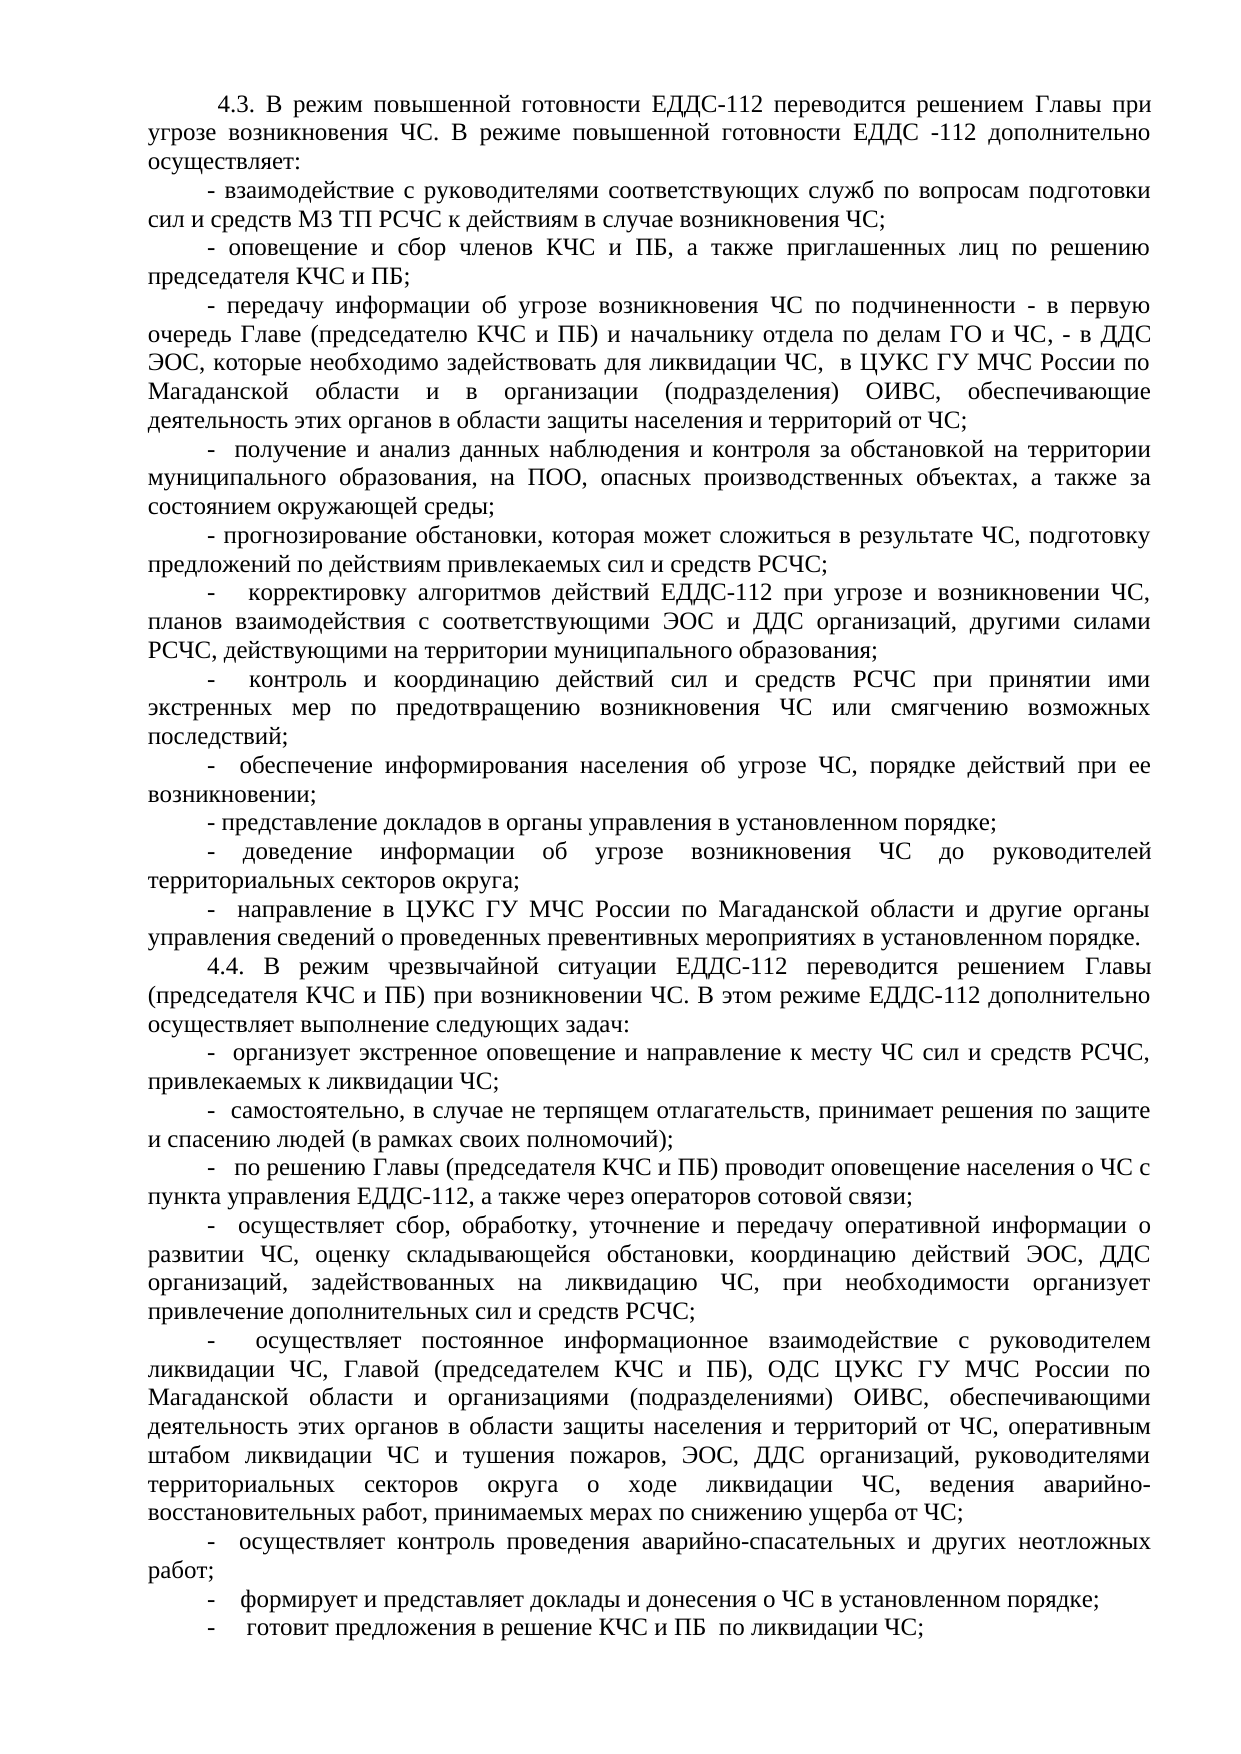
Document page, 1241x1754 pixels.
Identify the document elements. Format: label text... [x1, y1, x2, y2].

text - готовит предложения в решение КЧС и ПБ по ликвидации ЧС; [148, 1612, 1152, 1641]
text - доведение информации об угрозе возникновения ЧС до руководителей территориальных секторов округа; [148, 836, 1152, 894]
text - организует экстренное оповещение и направление к месту ЧС сил и средств РСЧС, привлекаемых к ликвидации ЧС; [148, 1037, 1152, 1095]
text - передачу информации об угрозе возникновения ЧС по подчиненности - в первую очередь Главе (председателю КЧС и ПБ) и начальнику отдела по делам ГО и ЧС, - в ДДС ЭОС, которые необходимо задействовать для ликвидации ЧС, в ЦУКС ГУ МЧС России по Магаданской области и в организации (подразделения) ОИВС, обеспечивающие деятельность этих органов в области защиты населения и территорий от ЧС; [148, 290, 1152, 434]
text - контроль и координацию действий сил и средств РСЧС при принятии ими экстренных мер по предотвращению возникновения ЧС или смягчению возможных последствий; [148, 664, 1152, 750]
text - осуществляет постоянное информационное взаимодействие с руководителем ликвидации ЧС, Главой (председателем КЧС и ПБ), ОДС ЦУКС ГУ МЧС России по Магаданской области и организациями (подразделениями) ОИВС, обеспечивающими деятельность этих органов в области защиты населения и территорий от ЧС, оперативным штабом ликвидации ЧС и тушения пожаров, ЭОС, ДДС организаций, руководителями территориальных секторов округа о ходе ликвидации ЧС, ведения аварийно-восстановительных работ, принимаемых мерах по снижению ущерба от ЧС; [148, 1325, 1152, 1526]
text - осуществляет сбор, обработку, уточнение и передачу оперативной информации о развитии ЧС, оценку складывающейся обстановки, координацию действий ЭОС, ДДС организаций, задействованных на ликвидацию ЧС, при необходимости организует привлечение дополнительных сил и средств РСЧС; [148, 1210, 1152, 1325]
text - оповещение и сбор членов КЧС и ПБ, а также приглашенных лиц по решению председателя КЧС и ПБ; [148, 232, 1152, 290]
text - самостоятельно, в случае не терпящем отлагательств, принимает решения по защите и спасению людей (в рамках своих полномочий); [148, 1095, 1152, 1152]
text - обеспечение информирования населения об угрозе ЧС, порядке действий при ее возникновении; [148, 750, 1152, 807]
text - прогнозирование обстановки, которая может сложиться в результате ЧС, подготовку предложений по действиям привлекаемых сил и средств РСЧС; [148, 520, 1152, 577]
text 4.4. В режим чрезвычайной ситуации ЕДДС-112 переводится решением Главы (председателя КЧС и ПБ) при возникновении ЧС. В этом режиме ЕДДС-112 дополнительно осуществляет выполнение следующих задач: [148, 951, 1152, 1037]
text 4.3. В режим повышенной готовности ЕДДС-112 переводится решением Главы при угрозе возникновения ЧС. В режиме повышенной готовности ЕДДС -112 дополнительно осуществляет: [148, 89, 1152, 175]
text - формирует и представляет доклады и донесения о ЧС в установленном порядке; [148, 1584, 1152, 1612]
text - направление в ЦУКС ГУ МЧС России по Магаданской области и другие органы управления сведений о проведенных превентивных мероприятиях в установленном порядке. [148, 894, 1152, 951]
text - представление докладов в органы управления в установленном порядке; [148, 807, 1152, 836]
text - осуществляет контроль проведения аварийно-спасательных и других неотложных работ; [148, 1526, 1152, 1584]
text - взаимодействие с руководителями соответствующих служб по вопросам подготовки сил и средств МЗ ТП РСЧС к действиям в случае возникновения ЧС; [148, 175, 1152, 232]
text - получение и анализ данных наблюдения и контроля за обстановкой на территории муниципального образования, на ПОО, опасных производственных объектах, а также за состоянием окружающей среды; [148, 434, 1152, 520]
text - по решению Главы (председателя КЧС и ПБ) проводит оповещение населения о ЧС с пункта управления ЕДДС-112, а также через операторов сотовой связи; [148, 1152, 1152, 1210]
text - корректировку алгоритмов действий ЕДДС-112 при угрозе и возникновении ЧС, планов взаимодействия с соответствующими ЭОС и ДДС организаций, другими силами РСЧС, действующими на территории муниципального образования; [148, 577, 1152, 664]
